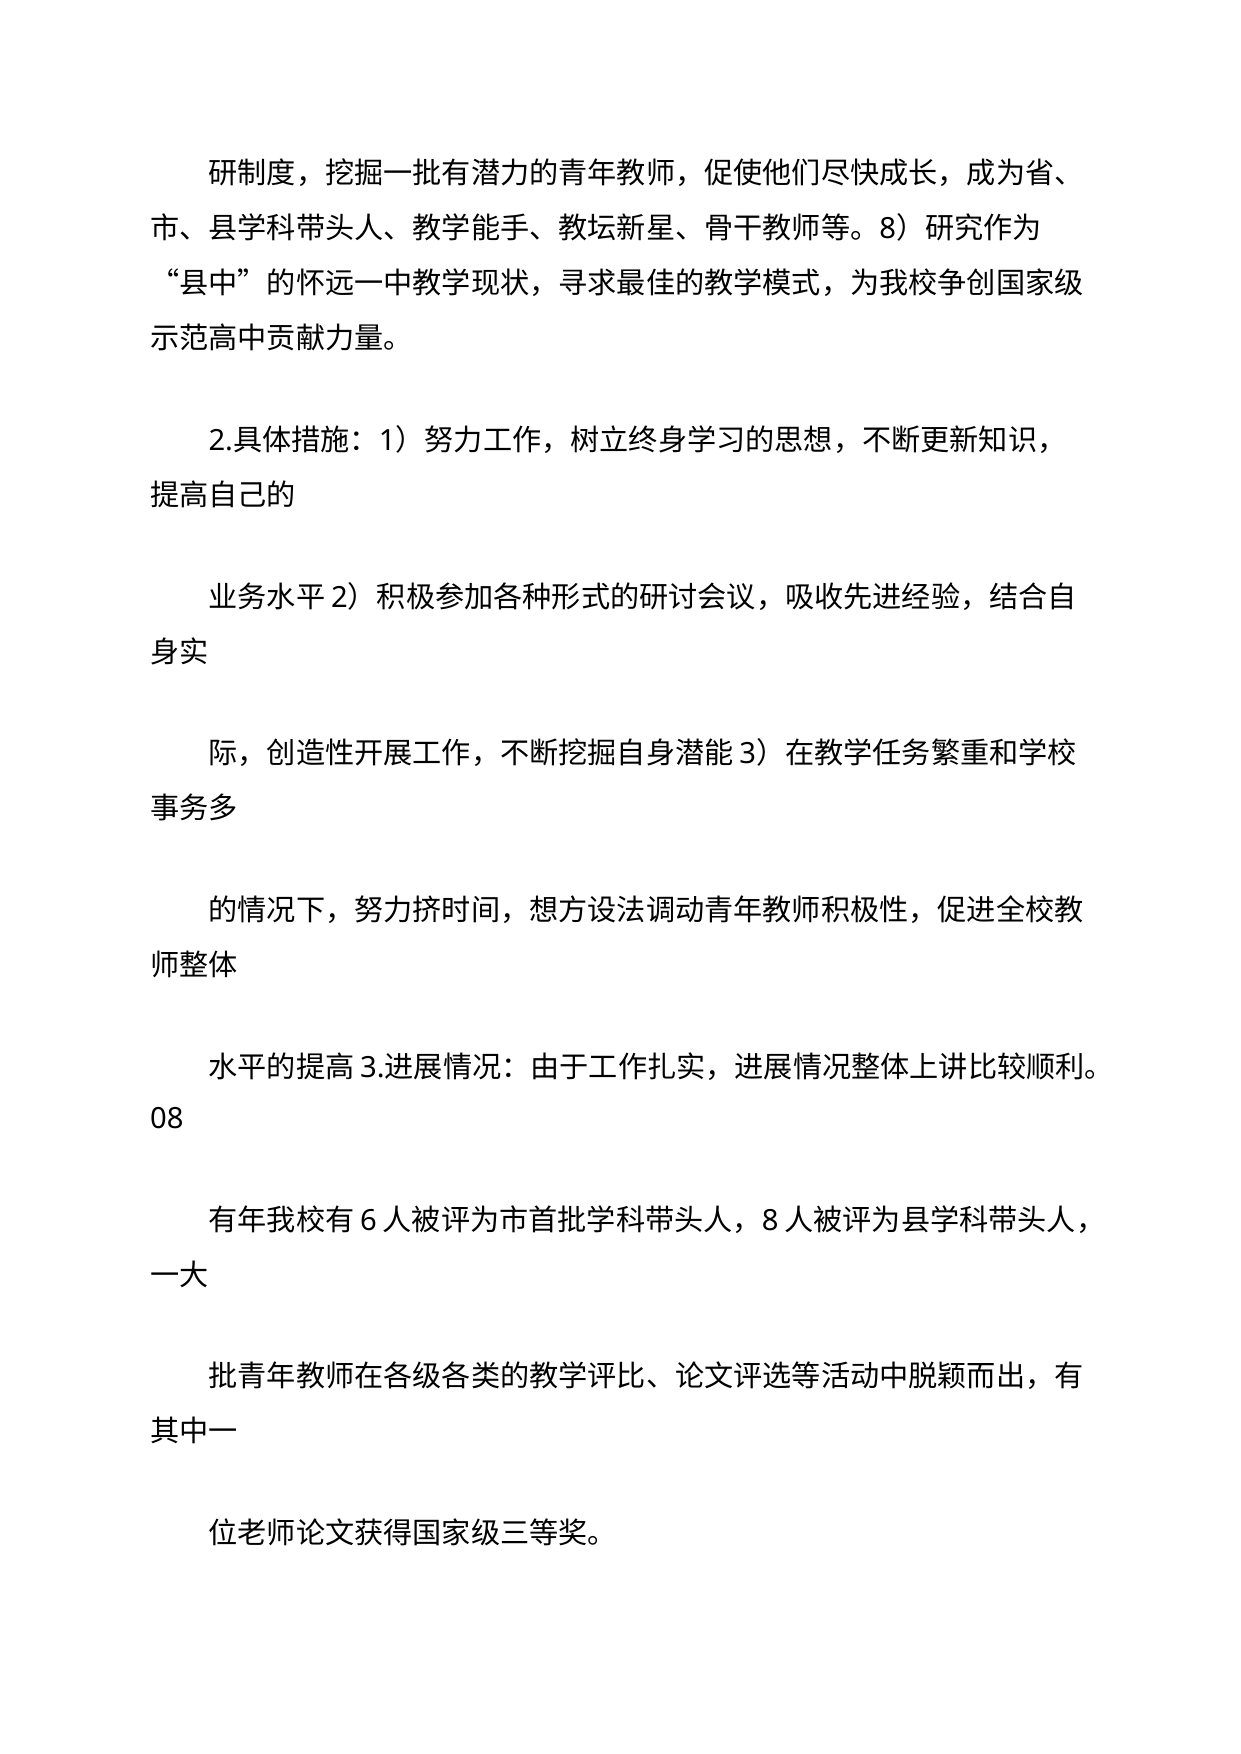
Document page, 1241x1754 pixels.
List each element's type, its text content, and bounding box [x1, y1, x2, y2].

text 的情况下，努力挤时间，想方设法调动青年教师积极性，促进全校教师整体 [150, 887, 1090, 984]
text 2.具体措施：1）努力工作，树立终身学习的思想，不断更新知识，提高自己的 [150, 417, 1090, 514]
text 批青年教师在各级各类的教学评比、论文评选等活动中脱颖而出，有其中一 [150, 1353, 1090, 1450]
text 际，创造性开展工作，不断挖掘自身潜能3）在教学任务繁重和学校事务多 [150, 730, 1090, 827]
text 研制度，挖掘一批有潜力的青年教师，促使他们尽快成长，成为省、市、县学科带头人、教学能手、教坛新星、骨干教师等。8）研究作为“县中”的怀远一中教学现状，寻求最佳的教学模式，为我校争创国家级示范高中贡献力量。 [150, 150, 1090, 357]
text 有年我校有6人被评为市首批学科带头人，8人被评为县学科带头人，一大 [150, 1196, 1090, 1293]
text 业务水平2）积极参加各种形式的研讨会议，吸收先进经验，结合自身实 [150, 573, 1090, 671]
text 位老师论文获得国家级三等奖。 [150, 1510, 1090, 1552]
text 水平的提高3.进展情况：由于工作扎实，进展情况整体上讲比较顺利。08 [150, 1043, 1090, 1137]
